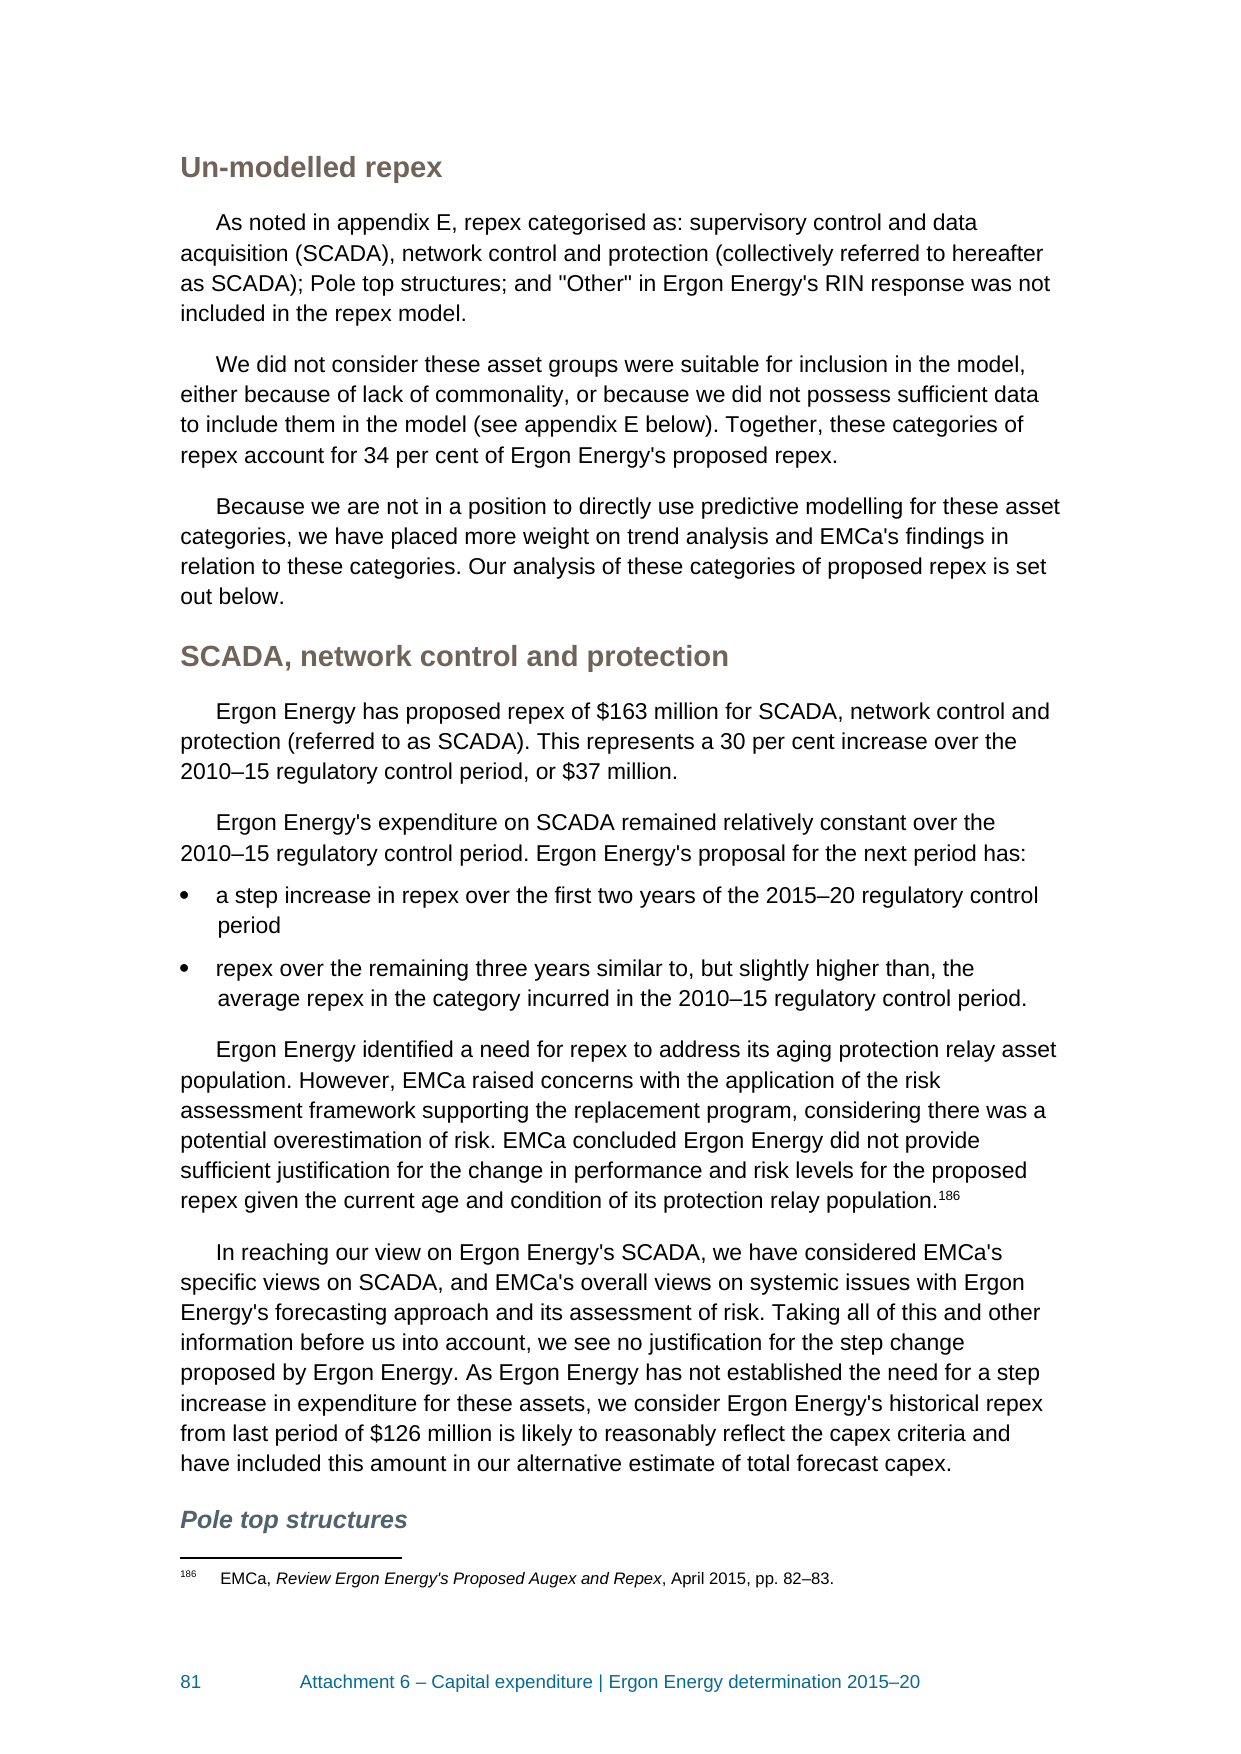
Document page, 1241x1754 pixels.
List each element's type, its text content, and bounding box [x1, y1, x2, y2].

list repex over the remaining three years similar to, but slightly higher than, the average repex in the category incurred in the 2010–15 regulatory control period. [180, 955, 1063, 1012]
subtitle Un-modelled repex [180, 150, 1063, 183]
subtitle SCADA, network control and protection [180, 638, 1063, 672]
picture [665, 1675, 674, 1680]
list Ergon Energy's expenditure on SCADA remained relatively constant over the 2010–15 regulatory control period. Ergon Energy's proposal for the next period has: [180, 809, 1063, 866]
list a step increase in repex over the first two years of the 2015–20 regulatory control period [180, 882, 1063, 939]
picture [791, 1678, 795, 1688]
list As noted in appendix E, repex categorised as: supervisory control and data acquisition (SCADA), network control and protection (collectively referred to hereafter as SCADA); Pole top structures; and "Other" in Ergon Energy's RIN response was not included in the repex model. [180, 209, 1063, 326]
list In reaching our view on Ergon Energy's SCADA, we have considered EMCa's specific views on SCADA, and EMCa's overall views on systemic issues with Ergon Energy's forecasting approach and its assessment of risk. Taking all of this and other information before us into account, we see no justification for the step change proposed by Ergon Energy. As Ergon Energy has not established the need for a step increase in expenditure for these assets, we consider Ergon Energy's historical repex from last period of $126 million is likely to reasonably reflect the capex criteria and have included this amount in our alternative estimate of total forecast capex. [180, 1238, 1063, 1476]
list Ergon Energy identified a need for repex to address its aging protection relay asset population. However, EMCa raised concerns with the application of the risk assessment framework supporting the replacement program, considering there was a potential overestimation of risk. EMCa concluded Ergon Energy did not provide sufficient justification for the change in performance and risk levels for the proposed repex given the current age and condition of its protection relay population. [180, 1036, 1063, 1214]
subtitle Pole top structures [180, 1505, 1063, 1534]
list Ergon Energy has proposed repex of $163 million for SCADA, network control and protection (referred to as SCADA). This represents a 30 per cent increase over the 2010–15 regulatory control period, or $37 million. [180, 698, 1063, 785]
picture [610, 1675, 619, 1680]
list Because we are not in a position to directly use predictive modelling for these asset categories, we have placed more weight on trend analysis and EMCa's findings in relation to these categories. Our analysis of these categories of proposed repex is set out below. [180, 493, 1063, 610]
list We did not consider these asset groups were suitable for inclusion in the model, either because of lack of commonality, or because we did not possess sufficient data to include them in the model (see appendix E below). Together, these categories of repex account for 34 per cent of Ergon Energy's proposed repex. [180, 351, 1063, 468]
